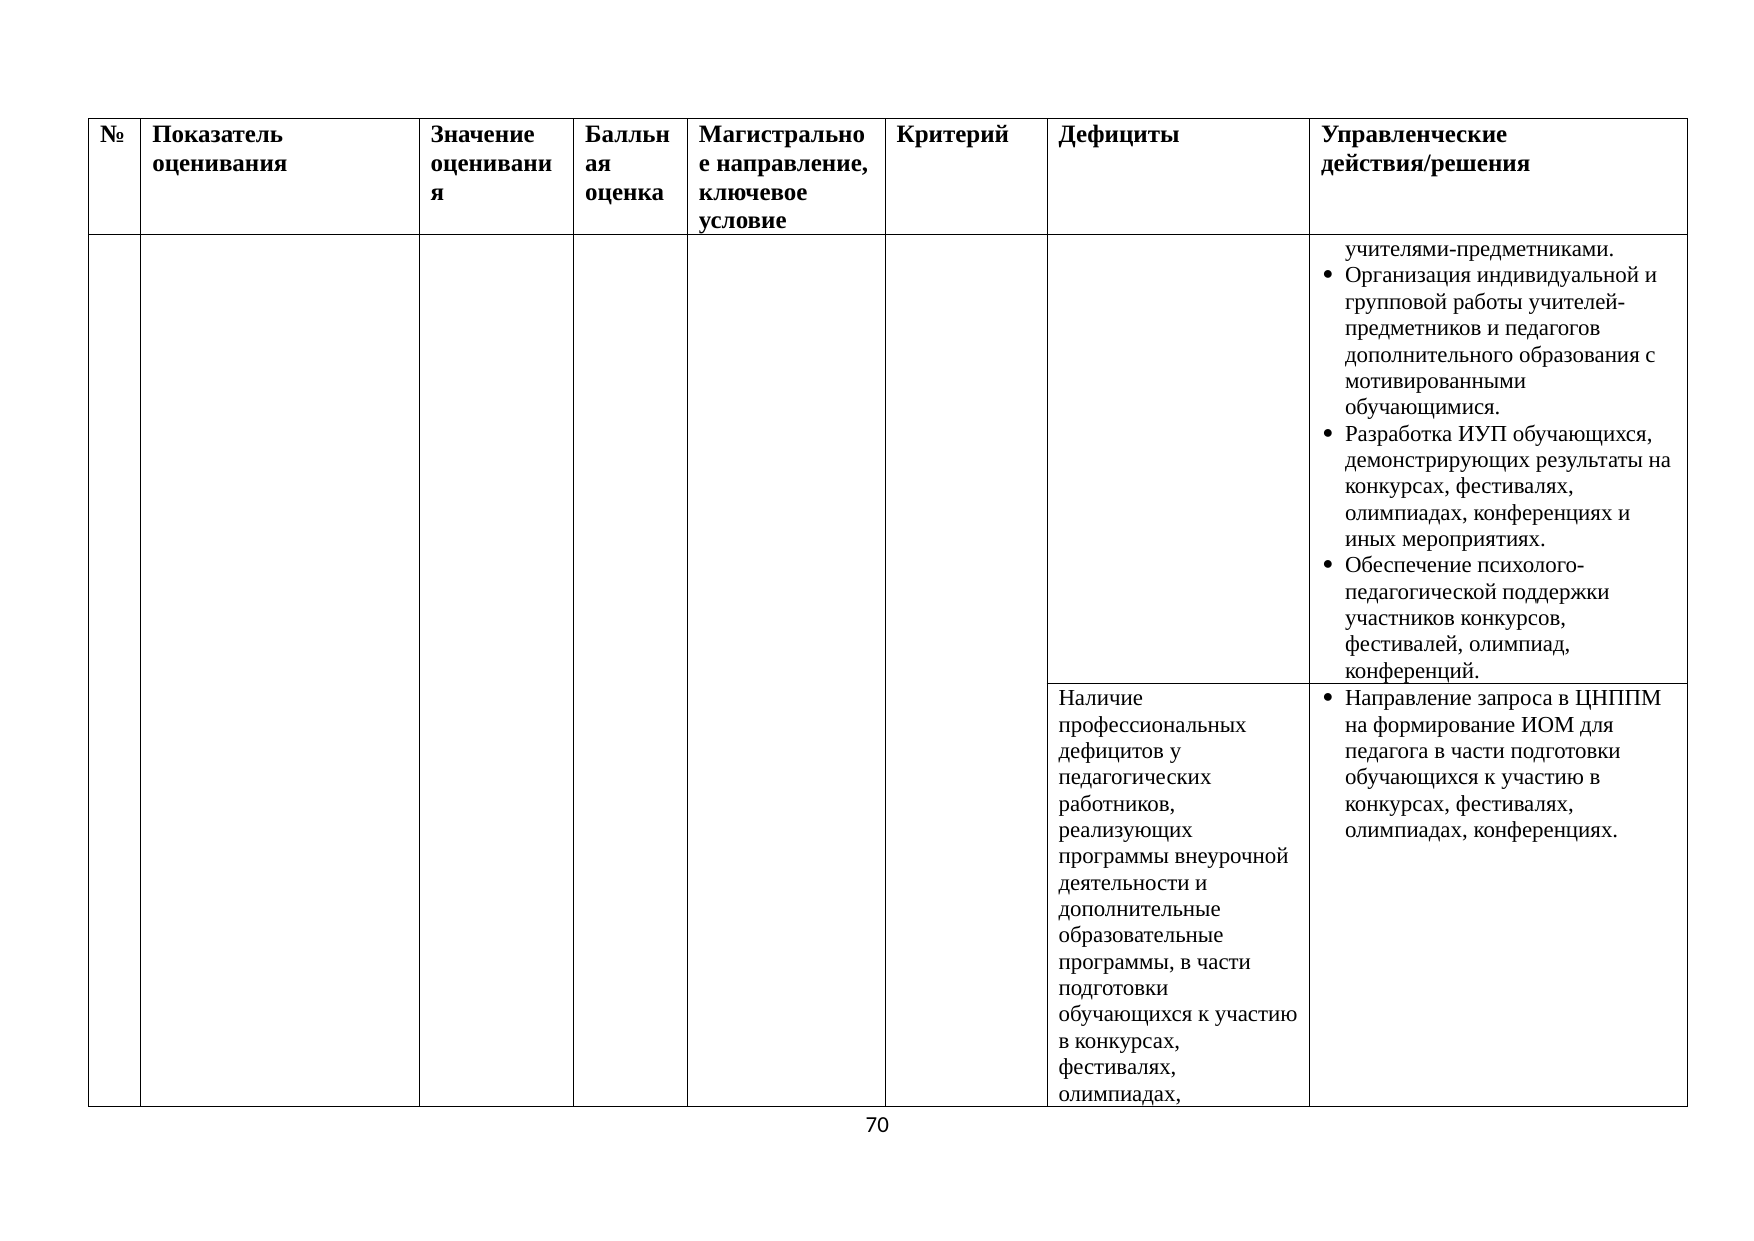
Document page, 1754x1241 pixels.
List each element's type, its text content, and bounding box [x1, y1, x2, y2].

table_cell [1310, 684, 1687, 1106]
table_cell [1310, 235, 1687, 683]
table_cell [1048, 684, 1309, 1106]
table_header Показатель оценивания [141, 119, 419, 234]
table_header Управленческие действия/решения [1310, 119, 1687, 234]
table_header Балльная оценка [574, 119, 687, 234]
table_header Критерий [886, 119, 1047, 234]
table_header № [89, 119, 140, 234]
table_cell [1048, 235, 1309, 683]
table_header Дефициты [1048, 119, 1309, 234]
table_header Значение оценивания [420, 119, 573, 234]
table_header Магистральное направление, ключевое условие [688, 119, 885, 234]
